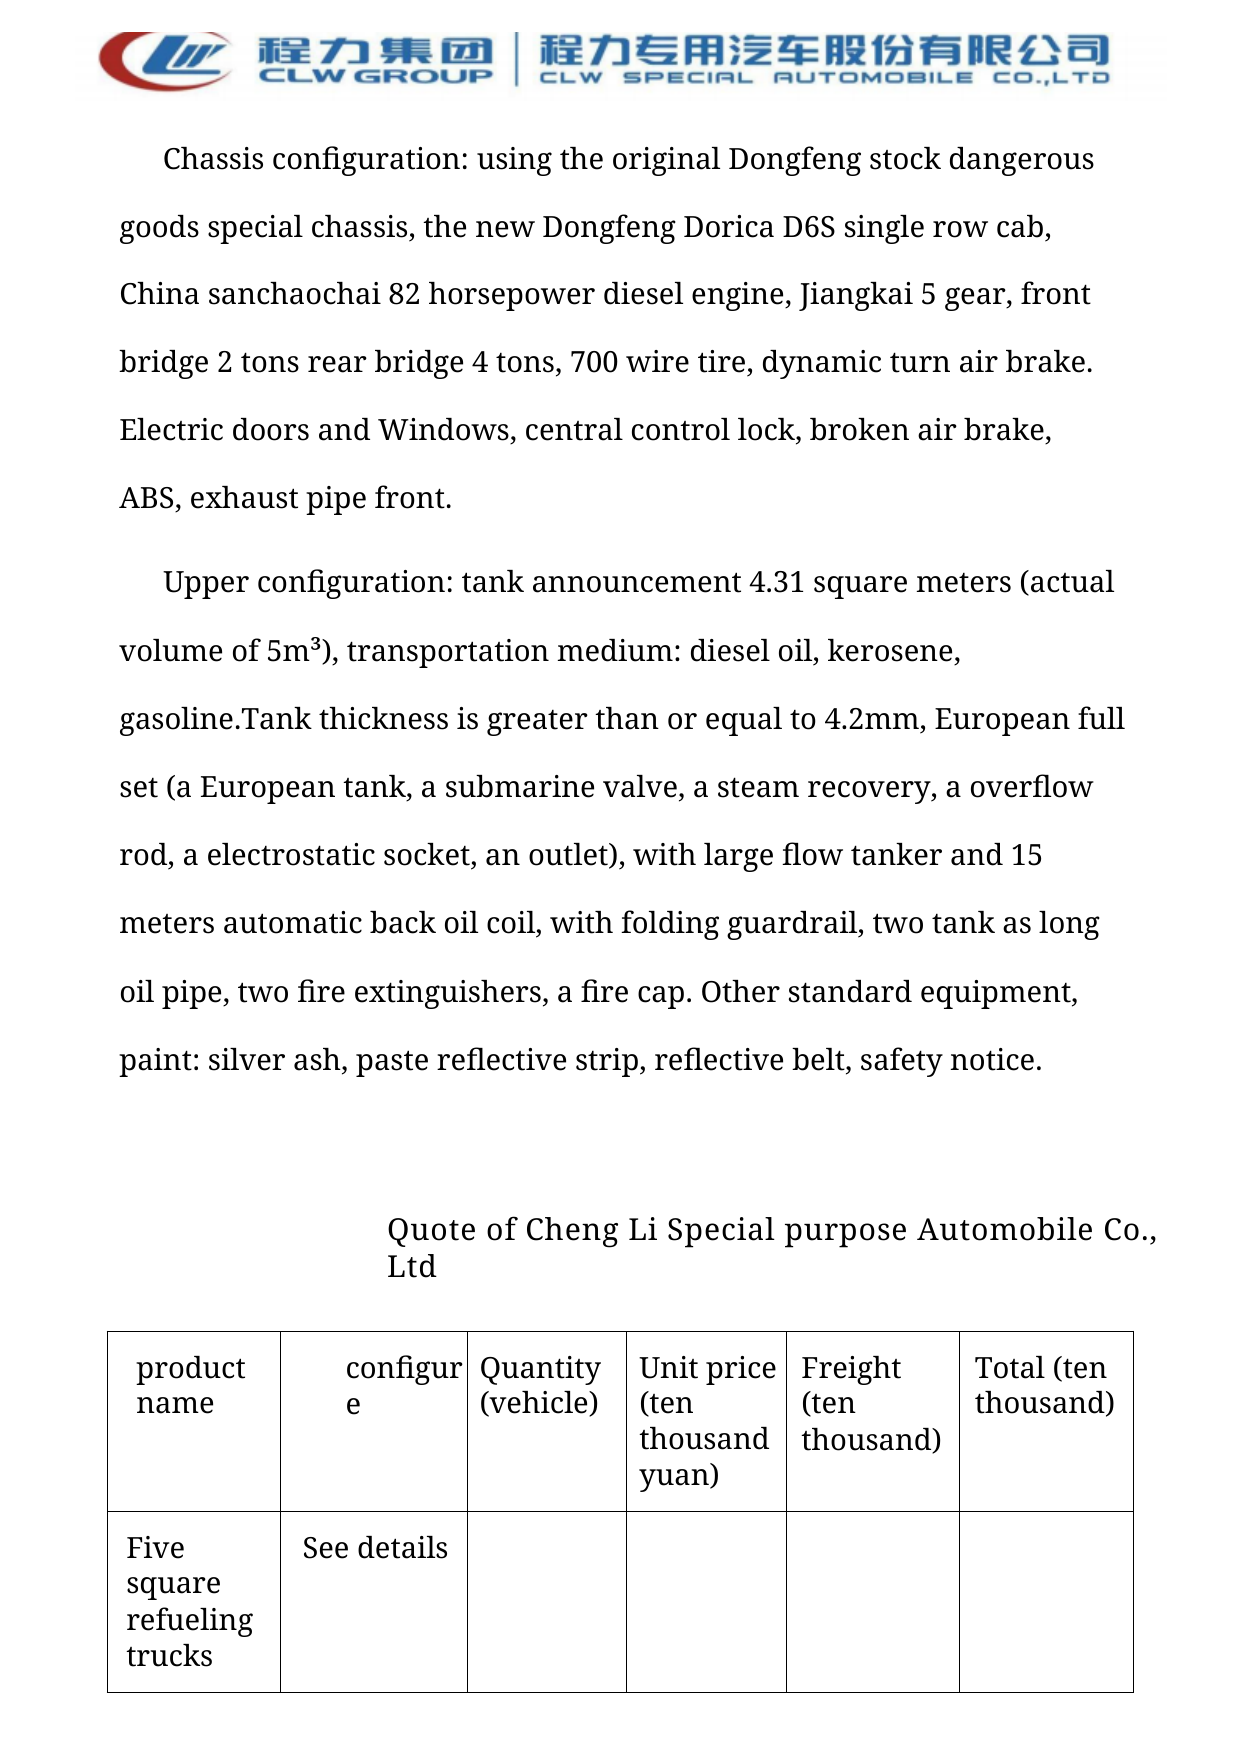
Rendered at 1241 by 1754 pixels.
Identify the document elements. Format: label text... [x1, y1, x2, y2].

table_cell [627, 1512, 786, 1692]
picture [74, 32, 1168, 101]
table_cell [960, 1512, 1133, 1692]
table_header configure [281, 1332, 467, 1511]
table_header Quantity (vehicle) [468, 1332, 626, 1511]
table_header Unit price (ten thousand yuan) [627, 1332, 786, 1511]
table_header product name [108, 1332, 280, 1511]
text Upper configuration: tank announcement 4.31 square meters (actual volume of 5m³), transportation medium: diesel oil, kerosene, gasoline.Tank thickness is greater than or equal to 4.2mm, European full set (a European tank, a submarine valve, a steam recovery, a overflow rod, a electrostatic socket, an outlet), with large flow tanker and 15 meters automatic back oil coil, with folding guardrail, two tank as long oil pipe, two fire extinguishers, a fire cap. Other standard equipment, paint: silver ash, paste reflective strip, reflective belt, safety notice. [119, 562, 1133, 1079]
table_header Total (ten thousand) [960, 1332, 1133, 1511]
table_header Freight (ten thousand) [787, 1332, 959, 1511]
text Chassis configuration: using the original Dongfeng stock dangerous goods special chassis, the new Dongfeng Dorica D6S single row cab, China sanchaochai 82 horsepower diesel engine, Jiangkai 5 gear, front bridge 2 tons rear bridge 4 tons, 700 wire tire, dynamic turn air brake. Electric doors and Windows, central control lock, broken air brake, ABS, exhaust pipe front. [119, 138, 1122, 517]
table_cell Five square refueling trucks [108, 1512, 280, 1692]
text Quote of Cheng Li Special purpose Automobile Co., Ltd [387, 1209, 1167, 1286]
table_cell [787, 1512, 959, 1692]
table_cell [468, 1512, 626, 1692]
table_cell See details [281, 1512, 467, 1692]
